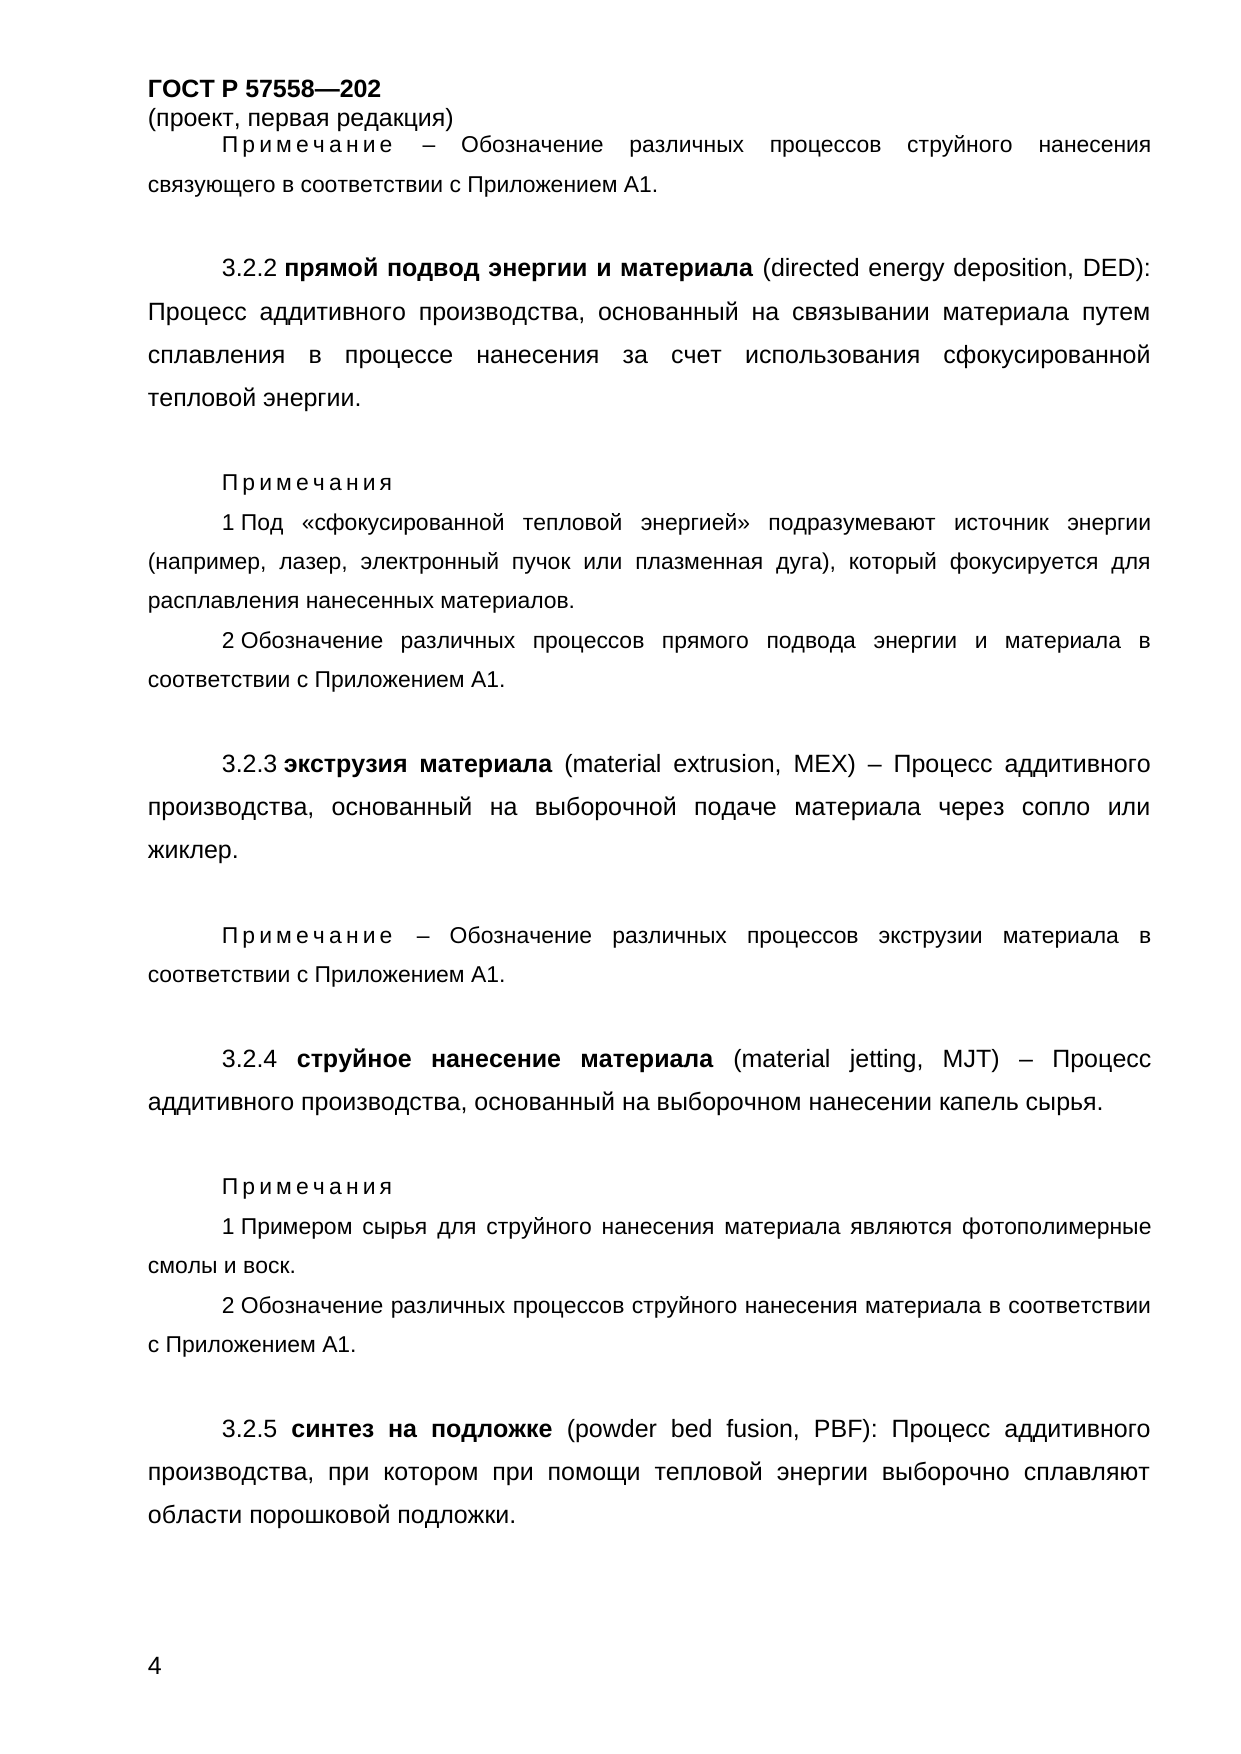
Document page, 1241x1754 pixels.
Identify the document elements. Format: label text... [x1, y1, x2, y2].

text Примечания [148, 469, 1152, 495]
text 1 Примером сырья для струйного нанесения материала являются фотополимерные смолы и воск. [148, 1213, 1152, 1278]
text Примечание – Обозначение различных процессов экструзии материала в соответствии с Приложением A1. [148, 922, 1152, 987]
text Примечание – Обозначение различных процессов струйного нанесения связующего в соответствии с Приложением A1. [148, 131, 1152, 197]
text 3.2.3 экструзия материала (material extrusion, MEX) – Процесс аддитивного производства, основанный на выборочной подаче материала через сопло или жиклер. [148, 749, 1152, 864]
text 3.2.2 прямой подвод энергии и материала (directed energy deposition, DED): Процесс аддитивного производства, основанный на связывании материала путем сплавления в процессе нанесения за счет использования сфокусированной тепловой энергии. [148, 253, 1152, 412]
text Примечания [148, 1173, 1152, 1199]
text 2 Обозначение различных процессов прямого подвода энергии и материала в соответствии с Приложением A1. [148, 627, 1152, 693]
text 3.2.5 синтез на подложке (powder bed fusion, PBF): Процесс аддитивного производства, при котором при помощи тепловой энергии выборочно сплавляют области порошковой подложки. [148, 1414, 1152, 1529]
text 2 Обозначение различных процессов струйного нанесения материала в соответствии с Приложением A1. [148, 1292, 1152, 1357]
text 3.2.4 струйное нанесение материала (material jetting, MJT) – Процесс аддитивного производства, основанный на выборочном нанесении капель сырья. [148, 1044, 1152, 1116]
text 1 Под «сфокусированной тепловой энергией» подразумевают источник энергии (например, лазер, электронный пучок или плазменная дуга), который фокусируется для расплавления нанесенных материалов. [148, 508, 1152, 614]
